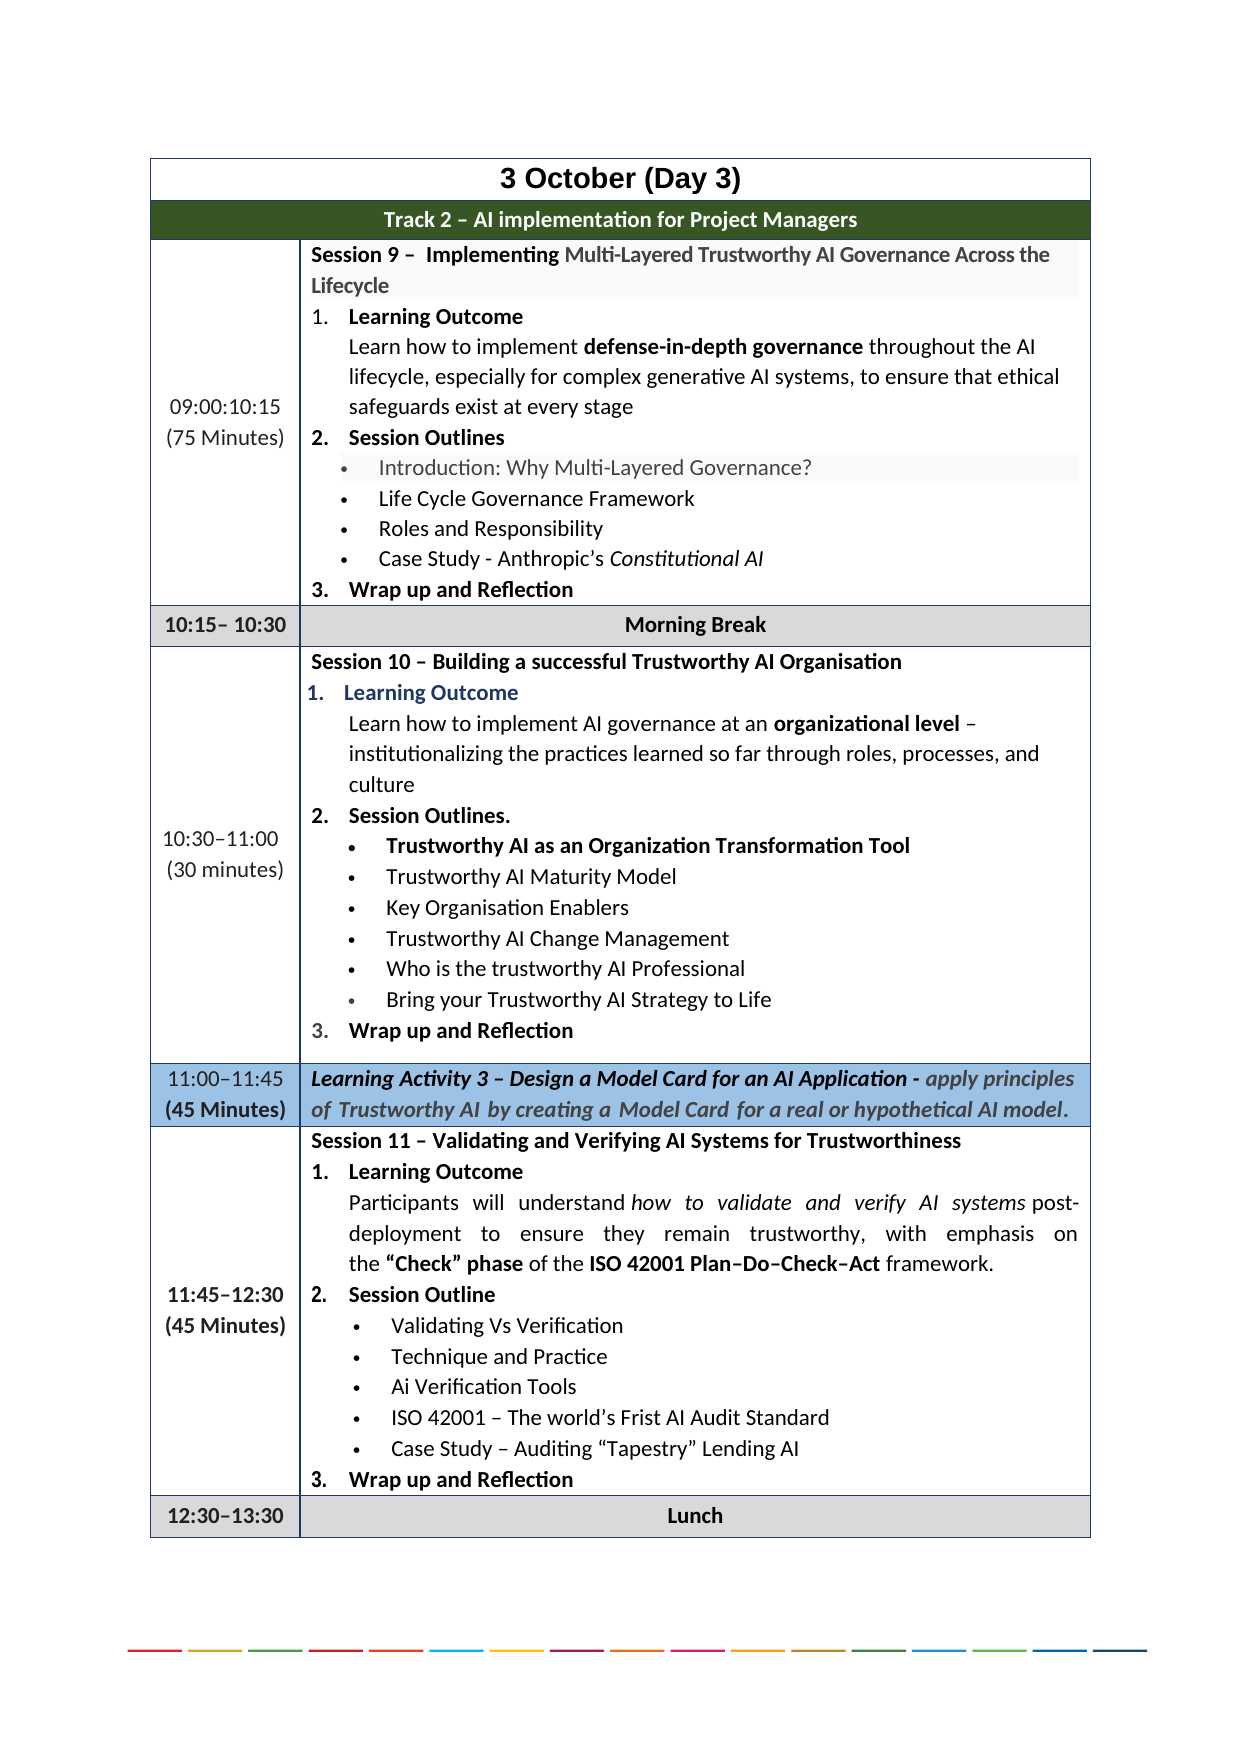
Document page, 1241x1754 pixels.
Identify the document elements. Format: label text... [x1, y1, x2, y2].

table_header 3 October (Day 3) [151, 159, 1090, 200]
table_cell Session 9 – Implementing Multi-Layered Trustworthy AI Governance Across the Lifecycle Learning Outcome Learn how to implement defense-in-depth governance throughout the AI lifecycle, especially for complex generative AI systems, to ensure that ethical safeguards exist at every stage Session Outlines Introduction: Why Multi-Layered Governance? Life Cycle Governance Framework Roles and Responsibility Case Study - Anthropic’s Constitutional AI Wrap up and Reflection [301, 240, 1090, 605]
table_cell 12:30–13:30 [151, 1496, 299, 1537]
table_cell 10:15– 10:30 [151, 606, 299, 646]
table_cell 11:00–11:45 (45 Minutes) [151, 1064, 299, 1126]
table_cell 10:30–11:00 (30 minutes) [151, 647, 299, 1063]
table_cell Session 10 – Building a successful Trustworthy AI Organisation Learning Outcome Learn how to implement AI governance at an organizational level – institutionalizing the practices learned so far through roles, processes, and culture Session Outlines. Trustworthy AI as an Organization Transformation Tool Trustworthy AI Maturity Model Key Organisation Enablers Trustworthy AI Change Management Who is the trustworthy AI Professional Bring your Trustworthy AI Strategy to Life Wrap up and Reflection [301, 647, 1090, 1063]
table_cell Track 2 – AI implementation for Project Managers [151, 201, 1090, 239]
table_cell Lunch [301, 1496, 1090, 1537]
table_cell Learning Activity 3 – Design a Model Card for an AI Application - apply principles of Trustworthy AI by creating a Model Card for a real or hypothetical AI model. [301, 1064, 1090, 1126]
table_cell Session 11 – Validating and Verifying AI Systems for Trustworthiness Learning Outcome Participants will understand how to validate and verify AI systems post-deployment to ensure they remain trustworthy, with emphasis on the “Check” phase of the ISO 42001 Plan–Do–Check–Act framework. Session Outline Validating Vs Verification Technique and Practice Ai Verification Tools ISO 42001 – The world’s Frist AI Audit Standard Case Study – Auditing “Tapestry” Lending AI Wrap up and Reflection [301, 1127, 1090, 1495]
table_cell 11:45–12:30 (45 Minutes) [151, 1127, 299, 1495]
table_cell 09:00:10:15 (75 Minutes) [151, 240, 299, 605]
table_cell Morning Break [301, 606, 1090, 646]
